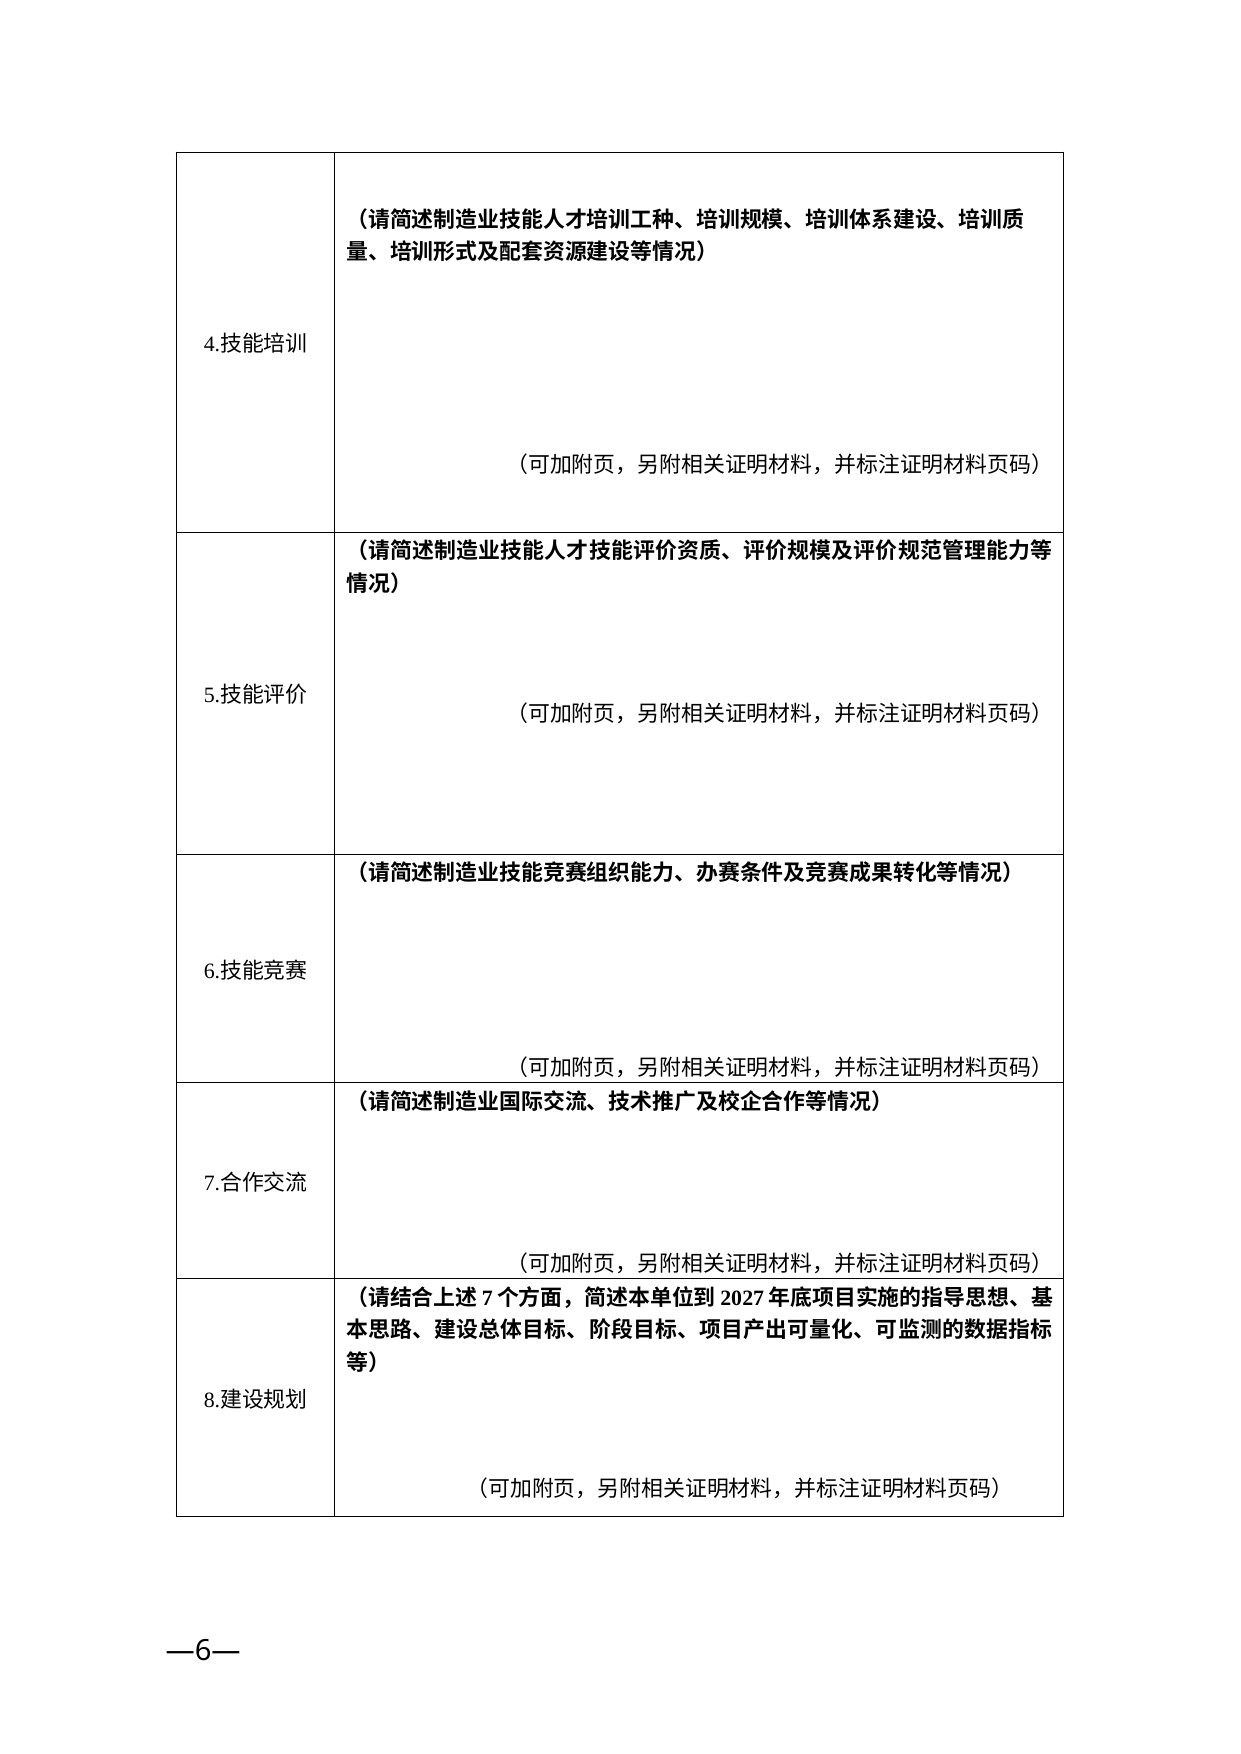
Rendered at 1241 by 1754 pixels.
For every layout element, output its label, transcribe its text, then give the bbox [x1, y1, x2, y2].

table_cell （请结合上述7个方面，简述本单位到2027年底项目实施的指导思想、基本思路、建设总体目标、阶段目标、项目产出可量化、可监测的数据指标等） （可加附页，另附相关证明材料，并标注证明材料页码） [335, 1279, 1063, 1516]
table_cell 8.建设规划 [177, 1279, 334, 1516]
table_cell 4.技能培训 [177, 153, 334, 532]
table_cell （请简述制造业技能人才技能评价资质、评价规模及评价规范管理能力等情况） （可加附页，另附相关证明材料，并标注证明材料页码） [335, 533, 1063, 854]
table_cell （请简述制造业技能竞赛组织能力、办赛条件及竞赛成果转化等情况） （可加附页，另附相关证明材料，并标注证明材料页码） [335, 855, 1063, 1082]
table_cell 7.合作交流 [177, 1083, 334, 1278]
table_cell 5.技能评价 [177, 533, 334, 854]
table_cell （请简述制造业国际交流、技术推广及校企合作等情况） （可加附页，另附相关证明材料，并标注证明材料页码） [335, 1083, 1063, 1278]
table_cell 6.技能竞赛 [177, 855, 334, 1082]
table_cell （请简述制造业技能人才培训工种、培训规模、培训体系建设、培训质量、培训形式及配套资源建设等情况） （可加附页，另附相关证明材料，并标注证明材料页码） [335, 153, 1063, 532]
